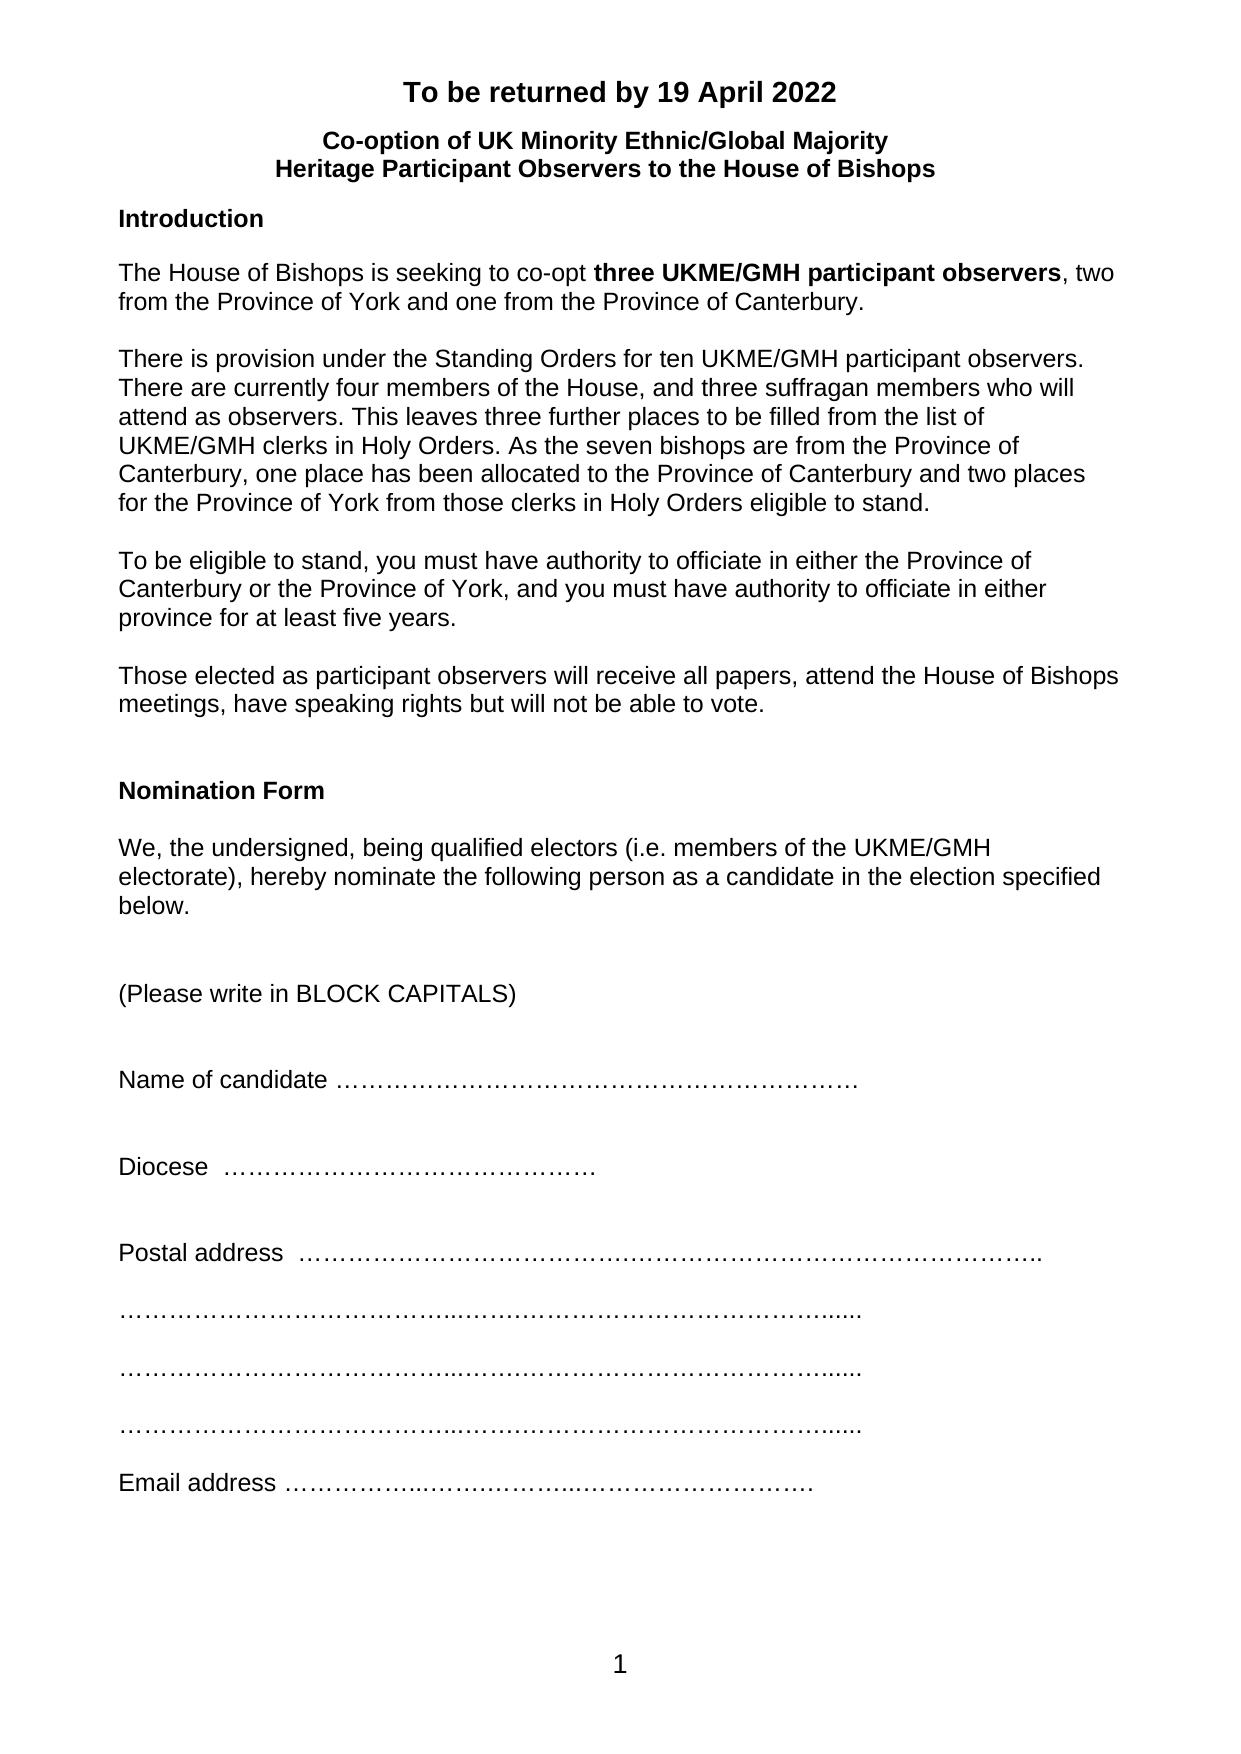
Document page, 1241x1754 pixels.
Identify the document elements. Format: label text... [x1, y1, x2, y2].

text Those elected as participant observers will receive all papers, attend the House of Bishops meetings, have speaking rights but will not be able to vote. [118, 661, 1122, 718]
text To be eligible to stand, you must have authority to officiate in either the Province of Canterbury or the Province of York, and you must have authority to officiate in either province for at least five years. [118, 546, 1122, 632]
text The House of Bishops is seeking to co-opt three UKME/GMH participant observers, two from the Province of York and one from the Province of Canterbury. [118, 258, 1122, 316]
text Postal address ………………………………….………………………………………….. [118, 1238, 1122, 1267]
text …………………………………...…….………………………………...... [118, 1296, 1122, 1324]
text There is provision under the Standing Orders for ten UKME/GMH participant observers. There are currently four members of the House, and three suffragan members who will attend as observers. This leaves three further places to be filled from the list of UKME/GMH clerks in Holy Orders. As the seven bishops are from the Province of Canterbury, one place has been allocated to the Province of Canterbury and two places for the Province of York from those clerks in Holy Orders eligible to stand. [118, 344, 1122, 517]
text (Please write in BLOCK CAPITALS) [118, 979, 1122, 1008]
text …………………………………...…….………………………………...... [118, 1353, 1122, 1382]
text Email address ……………...…….………...………………………. [118, 1468, 1122, 1497]
subtitle Introduction [118, 204, 1122, 233]
text Diocese ……………………………………… [118, 1152, 1122, 1181]
text Nomination Form [118, 776, 1122, 804]
text Name of candidate ……………………………………………………… [118, 1066, 1122, 1094]
text We, the undersigned, being qualified electors (i.e. members of the UKME/GMH electorate), hereby nominate the following person as a candidate in the election specified below. [118, 833, 1122, 919]
text …………………………………...…….………………………………...... [118, 1411, 1122, 1439]
